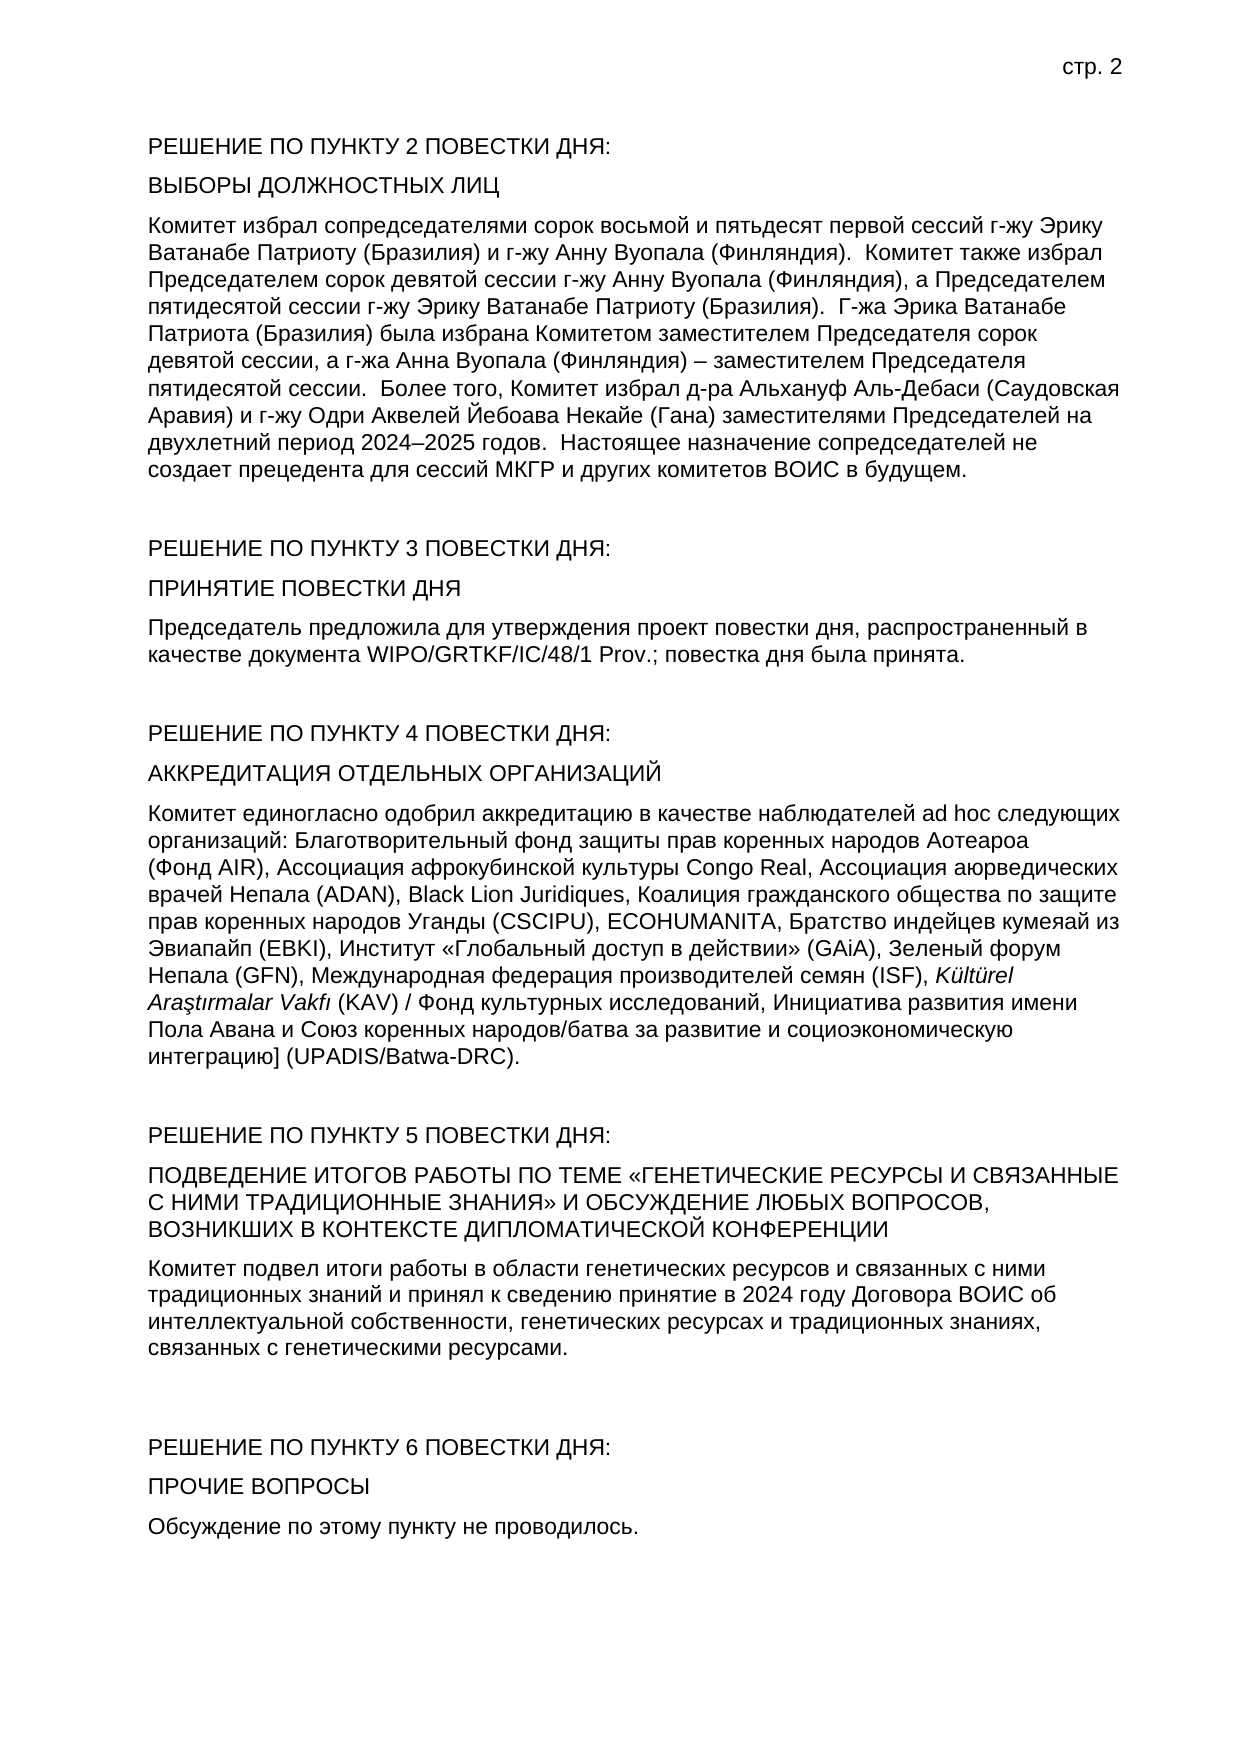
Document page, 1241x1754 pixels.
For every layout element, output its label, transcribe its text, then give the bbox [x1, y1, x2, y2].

text Комитет подвел итоги работы в области генетических ресурсов и связанных с ними традиционных знаний и принял к сведению принятие в 2024 году Договора ВОИС об интеллектуальной собственности, генетических ресурсах и традиционных знаниях, связанных с генетическими ресурсами. [148, 1255, 1122, 1361]
text РЕШЕНИЕ ПО ПУНКТУ 4 ПОВЕСТКИ ДНЯ: [148, 720, 1122, 747]
text РЕШЕНИЕ ПО ПУНКТУ 2 ПОВЕСТКИ ДНЯ: [148, 132, 1122, 159]
text РЕШЕНИЕ ПО ПУНКТУ 5 ПОВЕСТКИ ДНЯ: [148, 1122, 1122, 1149]
text РЕШЕНИЕ ПО ПУНКТУ 6 ПОВЕСТКИ ДНЯ: [148, 1433, 1122, 1460]
text ПРОЧИЕ ВОПРОСЫ [148, 1472, 1122, 1499]
text ВЫБОРЫ ДОЛЖНОСТНЫХ ЛИЦ [148, 172, 1122, 199]
text Комитет избрал сопредседателями сорок восьмой и пятьдесят первой сессий г-жу Эрику Ватанабе Патриоту (Бразилия) и г-жу Анну Вуопала (Финляндия). Комитет также избрал Председателем сорок девятой сессии г-жу Анну Вуопала (Финляндия), а Председателем пятидесятой сессии г-жу Эрику Ватанабе Патриоту (Бразилия). Г-жа Эрика Ватанабе Патриота (Бразилия) была избрана Комитетом заместителем Председателя сорок девятой сессии, а г-жа Анна Вуопала (Финляндия) – заместителем Председателя пятидесятой сессии. Более того, Комитет избрал д-ра Альхануф Аль-Дебаси (Саудовская Аравия) и г-жу Одри Аквелей Йебоава Некайе (Гана) заместителями Председателей на двухлетний период 2024–2025 годов. Настоящее назначение сопредседателей не создает прецедента для сессий МКГР и других комитетов ВОИС в будущем. [148, 211, 1122, 482]
text ПОДВЕДЕНИЕ ИТОГОВ РАБОТЫ ПО ТЕМЕ «ГЕНЕТИЧЕСКИЕ РЕСУРСЫ И СВЯЗАННЫЕ С НИМИ ТРАДИЦИОННЫЕ ЗНАНИЯ» И ОБСУЖДЕНИЕ ЛЮБЫХ ВОПРОСОВ, ВОЗНИКШИХ В КОНТЕКСТЕ ДИПЛОМАТИЧЕСКОЙ КОНФЕРЕНЦИИ [148, 1161, 1122, 1243]
text ПРИНЯТИЕ ПОВЕСТКИ ДНЯ [148, 574, 1122, 601]
text Обсуждение по этому пункту не проводилось. [148, 1512, 1122, 1539]
text Председатель предложила для утверждения проект повестки дня, распространенный в качестве документа WIPO/GRTKF/IC/48/1 Prov.; повестка дня была принята. [148, 613, 1122, 668]
text АККРЕДИТАЦИЯ ОТДЕЛЬНЫХ ОРГАНИЗАЦИЙ [148, 759, 1122, 786]
text Комитет единогласно одобрил аккредитацию в качестве наблюдателей ad hoc следующих организаций: Благотворительный фонд защиты прав коренных народов Аотеароа (Фонд AIR), Ассоциация афрокубинской культуры Congo Real, Ассоциация аюрведических врачей Непала (ADAN), Black Lion Juridiques, Коалиция гражданского общества по защите прав коренных народов Уганды (CSCIPU), ECOHUMANITA, Братство индейцев кумеяай из Эвиапайп (EBKI), Институт «Глобальный доступ в действии» (GAiA), Зеленый форум Непала (GFN), Международная федерация производителей семян (ISF), Kültürel Araştırmalar Vakfı (KAV) / Фонд культурных исследований, Инициатива развития имени Пола Авана и Союз коренных народов/батва за развитие и социоэкономическую интеграцию] (UPADIS/Batwa-DRC). [148, 799, 1122, 1070]
text РЕШЕНИЕ ПО ПУНКТУ 3 ПОВЕСТКИ ДНЯ: [148, 534, 1122, 561]
